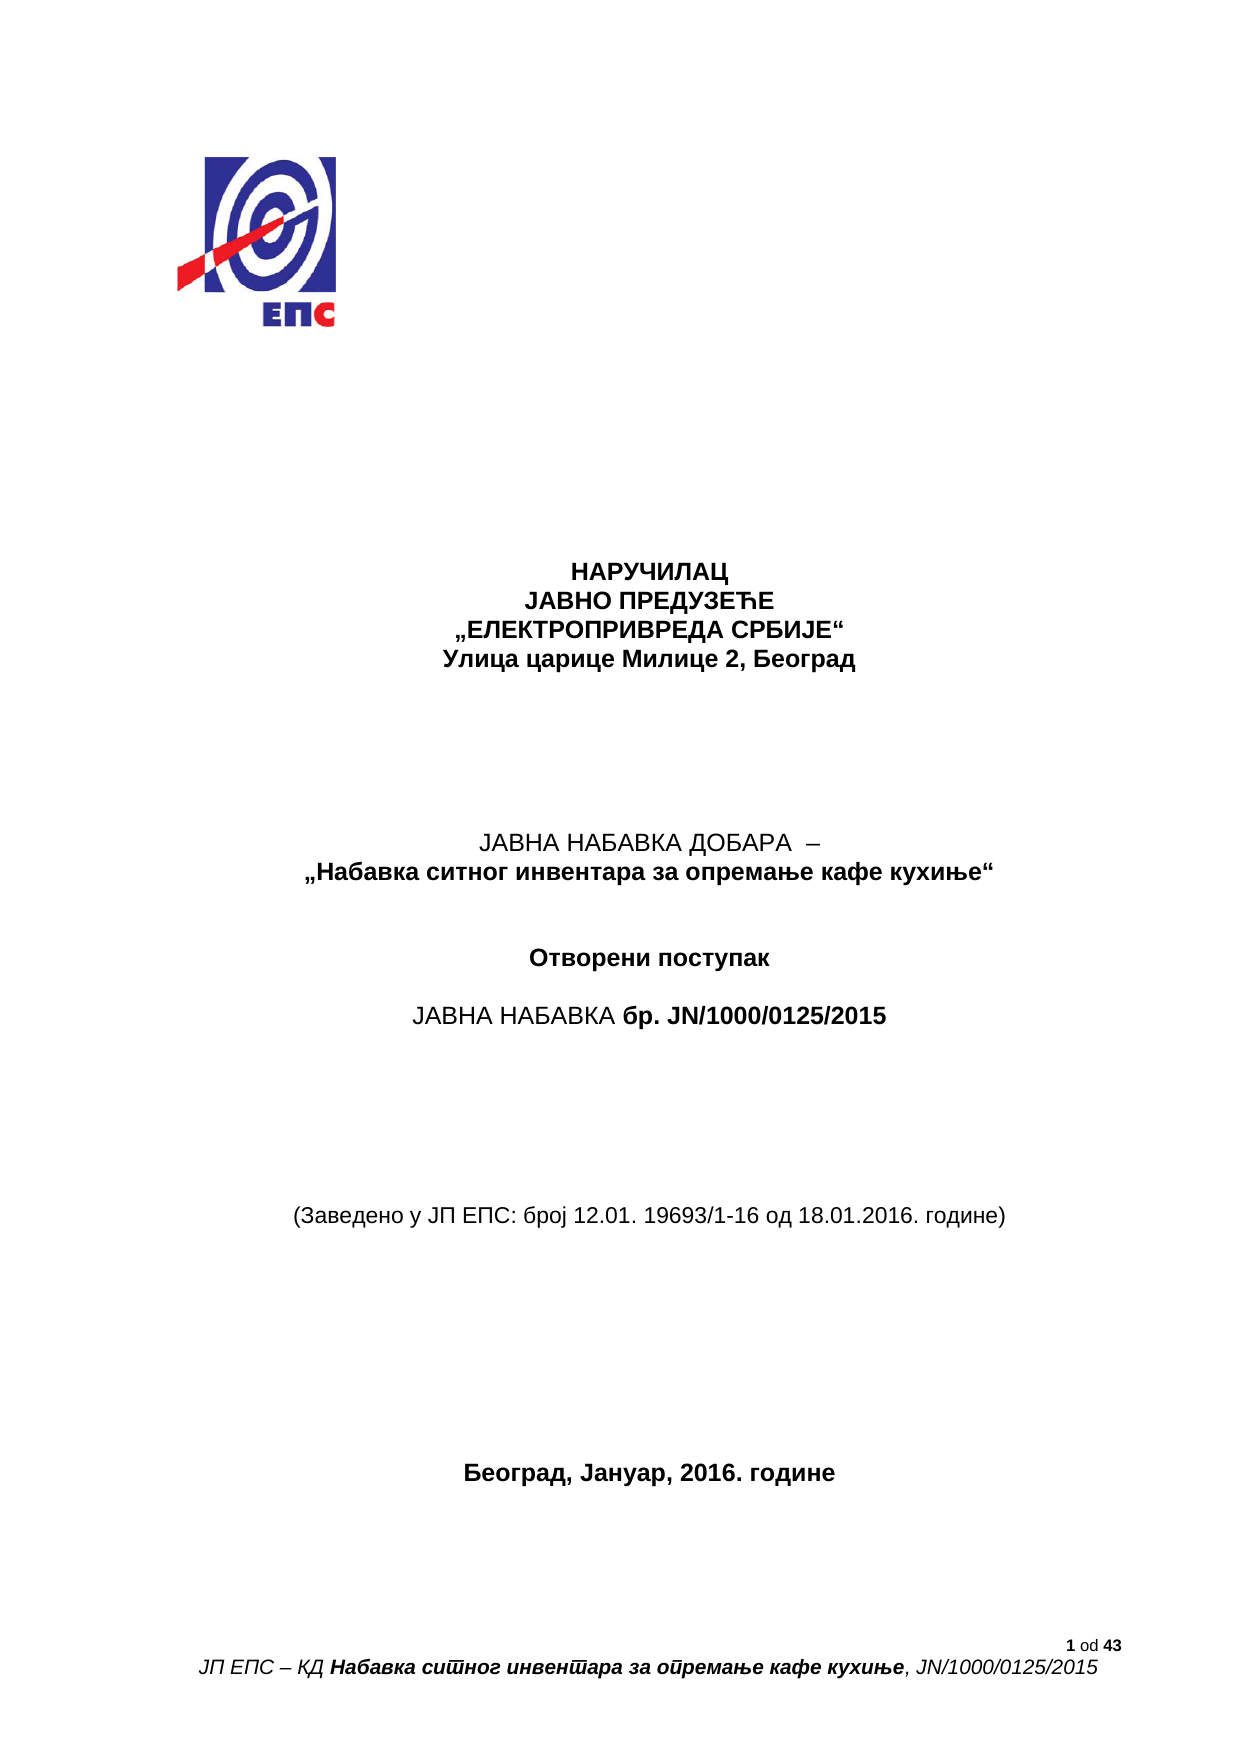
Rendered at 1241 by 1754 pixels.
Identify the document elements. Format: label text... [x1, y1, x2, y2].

text (Заведено у ЈП ЕПС: број 12.01. 19693/1-16 од 18.01.2016. године) [177, 1202, 1121, 1228]
text „Набавка ситног инвентара за опремање кафе кухиње“ [177, 857, 1121, 886]
text Београд, Јануар, 2016. године [177, 1458, 1121, 1487]
text ЈАВНО ПРЕДУЗЕЋЕ [177, 586, 1121, 615]
picture [177, 157, 337, 327]
text ЈАВНА НАБАВКА ДОБАРА – [177, 828, 1121, 857]
text НАРУЧИЛАЦ [177, 557, 1121, 586]
text Отворени поступак [177, 943, 1121, 972]
text Улица царице Милице 2, Београд [177, 644, 1121, 672]
text „ЕЛЕКТРОПРИВРЕДА СРБИЈЕ“ [177, 615, 1121, 644]
text ЈАВНА НАБАВКА бр. ЈN/1000/0125/2015 [177, 1001, 1121, 1029]
